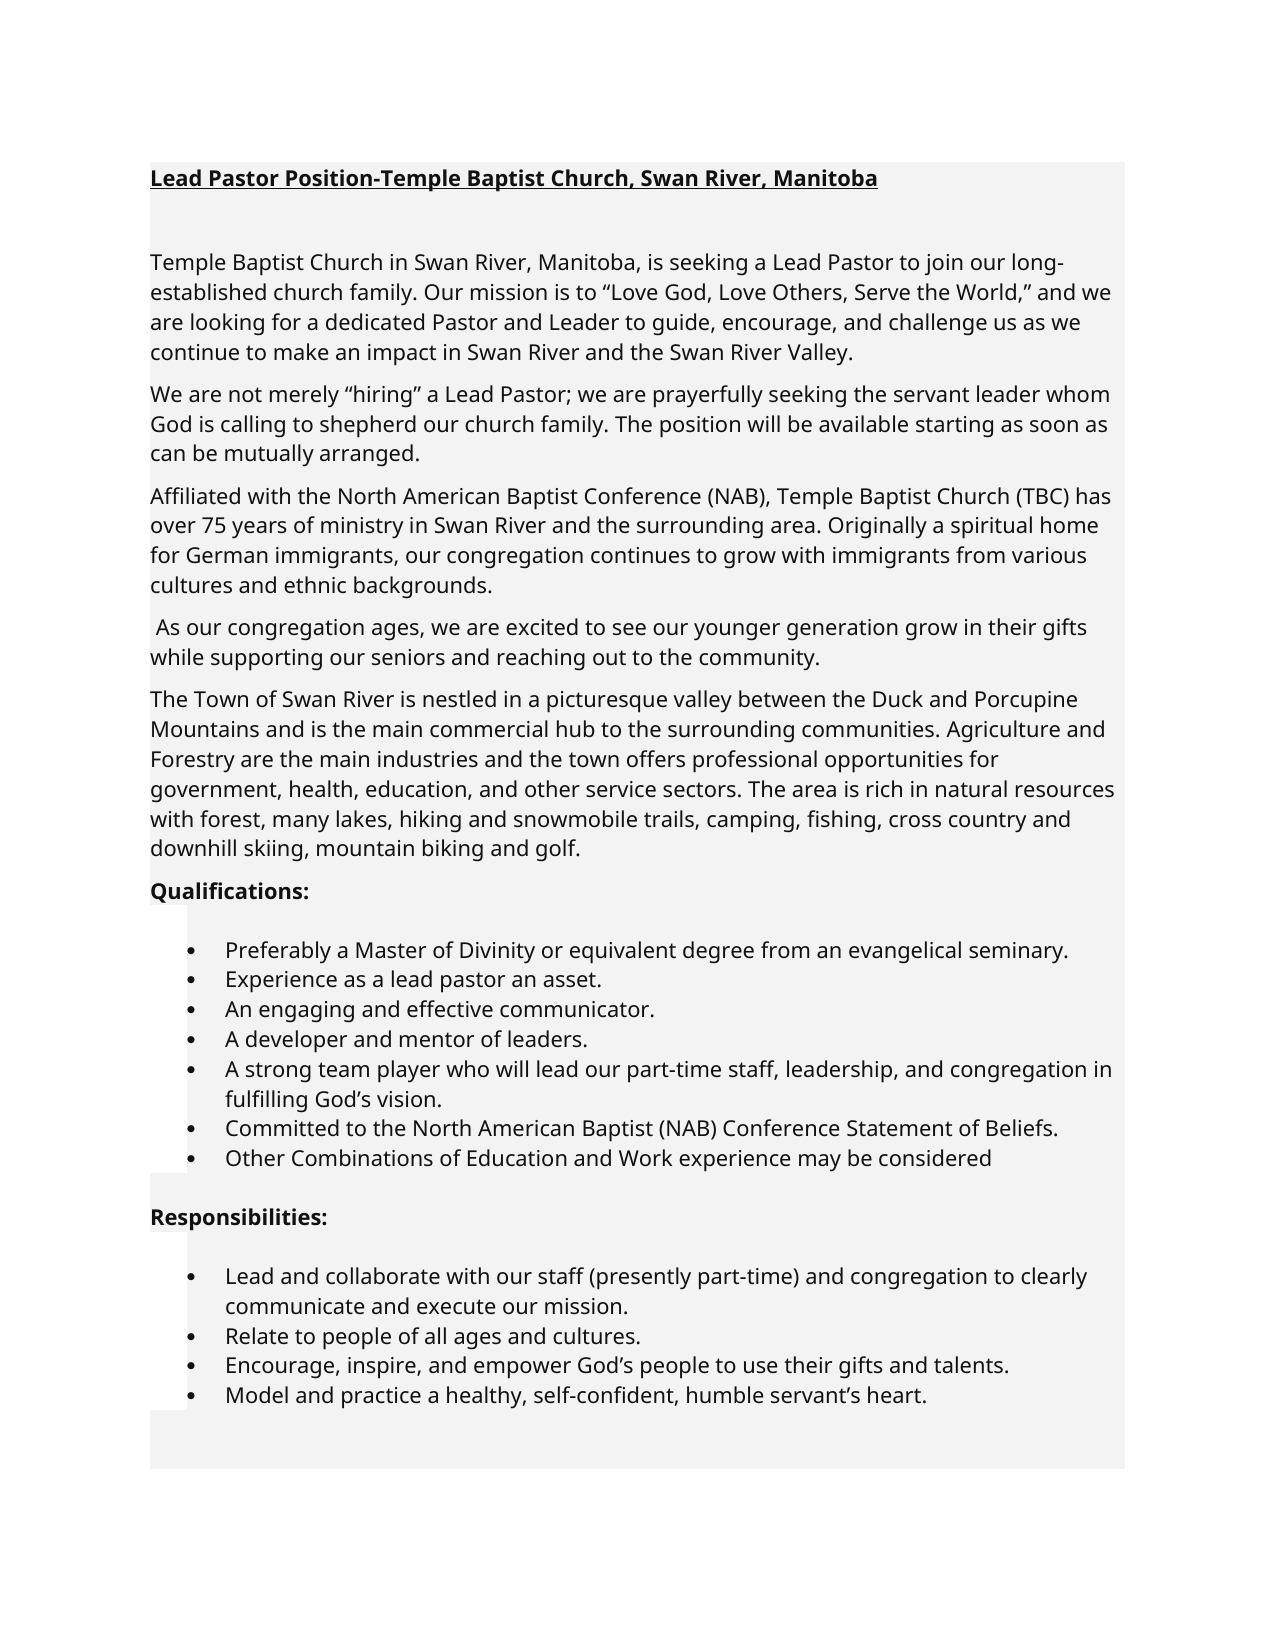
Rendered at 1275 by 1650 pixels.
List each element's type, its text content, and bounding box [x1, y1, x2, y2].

list Encourage, inspire, and empower God’s people to use their gifts and talents. [187, 1350, 1125, 1380]
list Relate to people of all ages and cultures. [187, 1321, 1125, 1350]
text Lead Pastor Position-Temple Baptist Church, Swan River, Manitoba [150, 162, 1125, 192]
list Preferably a Master of Divinity or equivalent degree from an evangelical seminary. [187, 934, 1125, 964]
text Responsibilities: [150, 1202, 1125, 1232]
list Model and practice a healthy, self-confident, humble servant’s heart. [187, 1380, 1125, 1410]
list Experience as a lead pastor an asset. [187, 964, 1125, 994]
text Qualifications: [150, 876, 1125, 905]
list Other Combinations of Education and Work experience may be considered [187, 1143, 1125, 1173]
text Temple Baptist Church in Swan River, Manitoba, is seeking a Lead Pastor to join our long-established church family. Our mission is to “Love God, Love Others, Serve the World,” and we are looking for a dedicated Pastor and Leader to guide, encourage, and challenge us as we continue to make an impact in Swan River and the Swan River Valley. [150, 247, 1125, 366]
list An engaging and effective communicator. [187, 994, 1125, 1024]
text Affiliated with the North American Baptist Conference (NAB), Temple Baptist Church (TBC) has over 75 years of ministry in Swan River and the surrounding area. Originally a spiritual home for German immigrants, our congregation continues to grow with immigrants from various cultures and ethnic backgrounds. [150, 481, 1125, 600]
list Lead and collaborate with our staff (presently part-time) and congregation to clearly communicate and execute our mission. [187, 1261, 1125, 1321]
text We are not merely “hiring” a Lead Pastor; we are prayerfully seeking the servant leader whom God is calling to shepherd our church family. The position will be available starting as soon as can be mutually arranged. [150, 379, 1125, 468]
list A developer and mentor of leaders. [187, 1024, 1125, 1054]
text As our congregation ages, we are excited to see our younger generation grow in their gifts while supporting our seniors and reaching out to the community. [150, 612, 1125, 672]
list A strong team player who will lead our part-time staff, leadership, and congregation in fulfilling God’s vision. [187, 1054, 1125, 1113]
list Committed to the North American Baptist (NAB) Conference Statement of Beliefs. [187, 1113, 1125, 1143]
text The Town of Swan River is nestled in a picturesque valley between the Duck and Porcupine Mountains and is the main commercial hub to the surrounding communities. Agriculture and Forestry are the main industries and the town offers professional opportunities for government, health, education, and other service sectors. The area is rich in natural resources with forest, many lakes, hiking and snowmobile trails, camping, fishing, cross country and downhill skiing, mountain biking and golf. [150, 684, 1125, 863]
